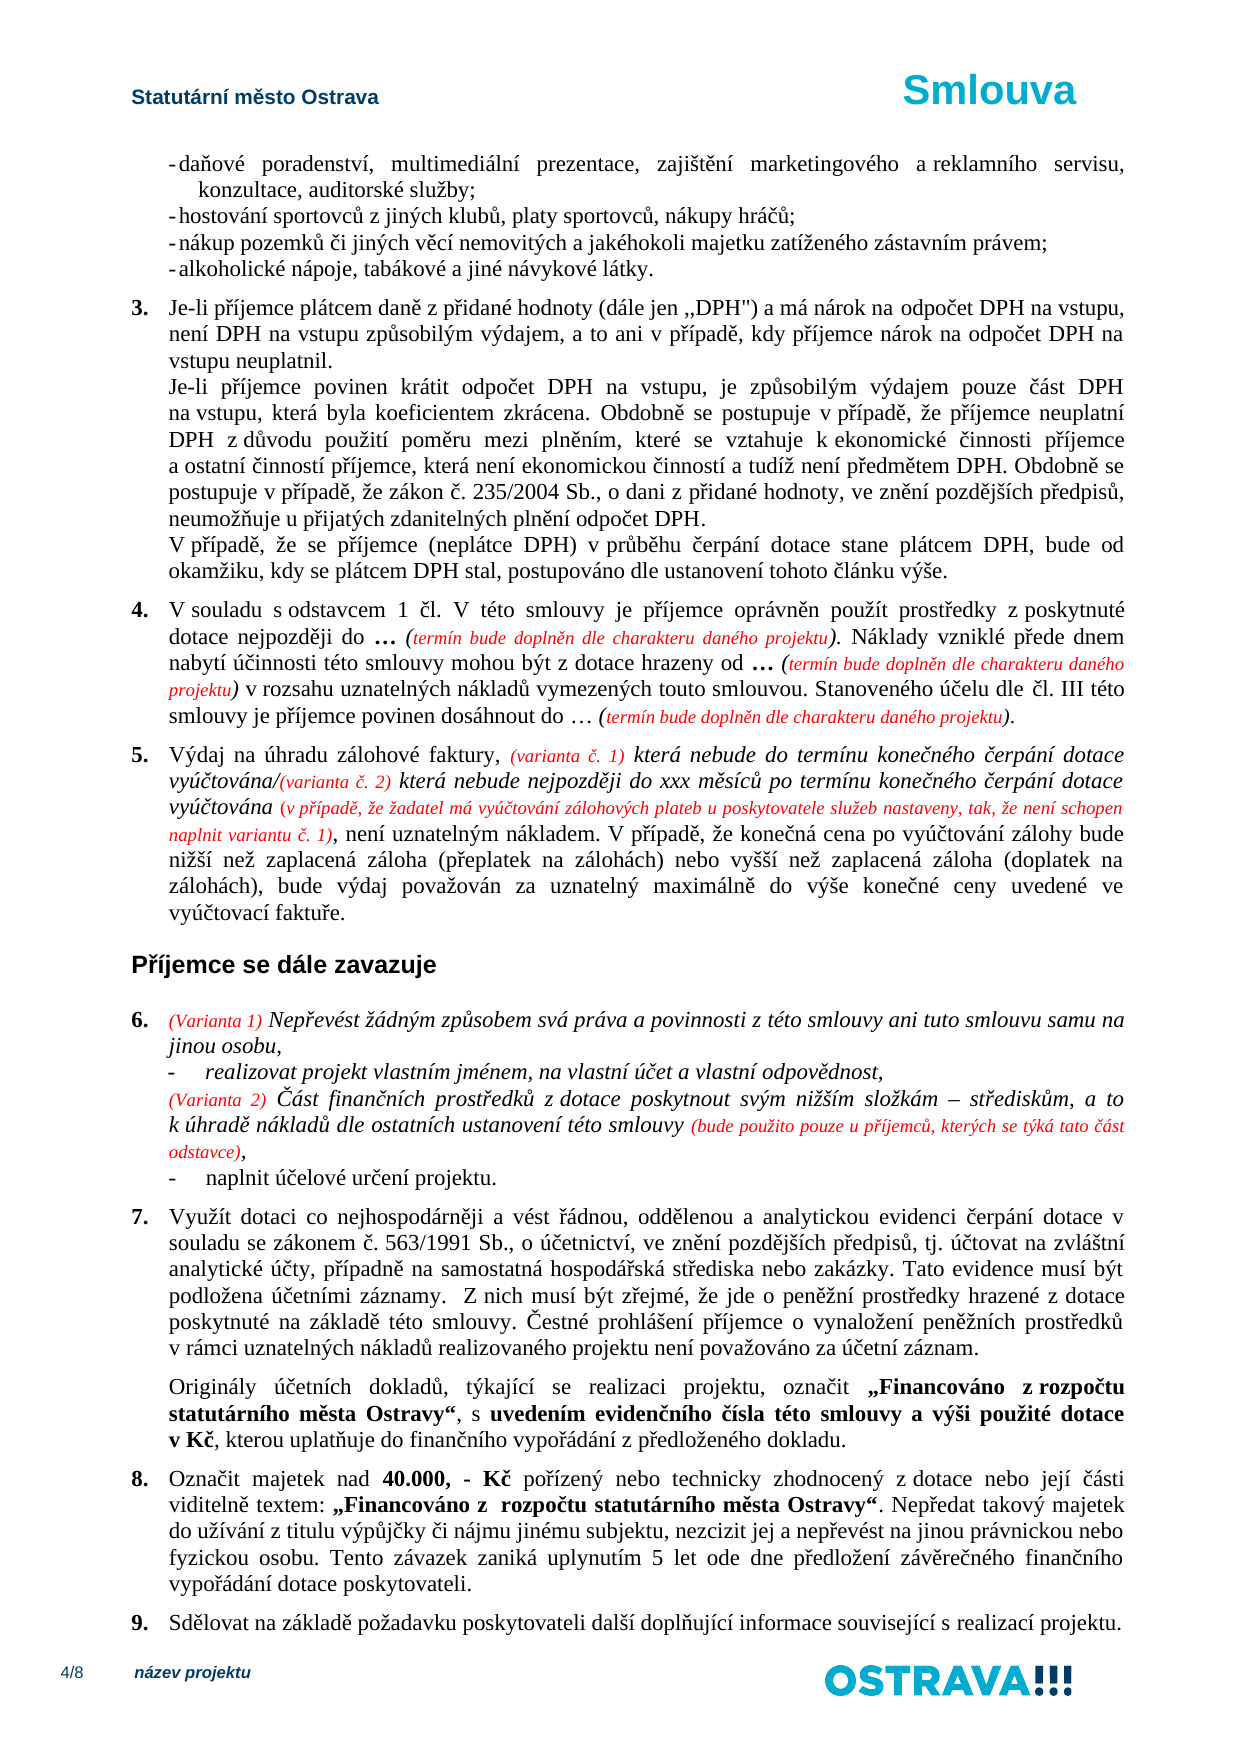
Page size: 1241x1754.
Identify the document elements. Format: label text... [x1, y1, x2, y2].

list realizovat projekt vlastním jménem, na vlastní účet a vlastní odpovědnost, [167, 1058, 1125, 1085]
list Je-li příjemce plátcem daně z přidané hodnoty (dále jen ,,DPH") a má nárok na odpočet DPH na vstupu, není DPH na vstupu způsobilým výdajem, a to ani v případě, kdy příjemce nárok na odpočet DPH na vstupu neuplatnil. [131, 294, 1125, 373]
list hostování sportovců z jiných klubů, platy sportovců, nákupy hráčů; [168, 202, 1125, 229]
text Je-li příjemce povinen krátit odpočet DPH na vstupu, je způsobilým výdajem pouze část DPH na vstupu, která byla koeficientem zkrácena. Obdobně se postupuje v případě, že příjemce neuplatní DPH z důvodu použití poměru mezi plněním, které se vztahuje k ekonomické činnosti příjemce a ostatní činností příjemce, která není ekonomickou činností a tudíž není předmětem DPH. Obdobně se postupuje v případě, že zákon č. 235/2004 Sb., o dani z přidané hodnoty, ve znění pozdějších předpisů, neumožňuje u přijatých zdanitelných plnění odpočet DPH. [131, 373, 1125, 531]
list nákup pozemků či jiných věcí nemovitých a jakéhokoli majetku zatíženého zástavním právem; [168, 229, 1125, 255]
text Originály účetních dokladů, týkající se realizaci projektu, označit „Financováno z rozpočtu statutárního města Ostravy“, s uvedením evidenčního čísla této smlouvy a výši použité dotace v Kč, kterou uplatňuje do finančního vypořádání z předloženého dokladu. [169, 1373, 1125, 1452]
picture [825, 1665, 1072, 1696]
list daňové poradenství, multimediální prezentace, zajištění marketingového a reklamního servisu, konzultace, auditorské služby; [168, 150, 1125, 202]
list alkoholické nápoje, tabákové a jiné návykové látky. [168, 255, 1125, 281]
list Sdělovat na základě požadavku poskytovateli další doplňující informace související s realizací projektu. [131, 1609, 1125, 1636]
list Označit majetek nad 40.000, - Kč pořízený nebo technicky zhodnocený z dotace nebo její části viditelně textem: „Financováno z rozpočtu statutárního města Ostravy“. Nepředat takový majetek do užívání z titulu výpůjčky či nájmu jinému subjektu, nezcizit jej a nepřevést na jinou právnickou nebo fyzickou osobu. Tento závazek zaniká uplynutím 5 let ode dne předložení závěrečného finančního vypořádání dotace poskytovateli. [131, 1465, 1125, 1597]
list Využít dotaci co nejhospodárněji a vést řádnou, oddělenou a analytickou evidenci čerpání dotace v souladu se zákonem č. 563/1991 Sb., o účetnictví, ve znění pozdějších předpisů, tj. účtovat na zvláštní analytické účty, případně na samostatná hospodářská střediska nebo zakázky. Tato evidence musí být podložena účetními záznamy. Z nich musí být zřejmé, že jde o peněžní prostředky hrazené z dotace poskytnuté na základě této smlouvy. Čestné prohlášení příjemce o vynaložení peněžních prostředků v rámci uznatelných nákladů realizovaného projektu není považováno za účetní záznam. [131, 1203, 1125, 1361]
list Výdaj na úhradu zálohové faktury, (varianta č. 1) která nebude do termínu konečného čerpání dotace vyúčtována/(varianta č. 2) která nebude nejpozději do xxx měsíců po termínu konečného čerpání dotace vyúčtována (v případě, že žadatel má vyúčtování zálohových plateb u poskytovatele služeb nastaveny, tak, že není schopen naplnit variantu č. 1), není uznatelným nákladem. V případě, že konečná cena po vyúčtování zálohy bude nižší než zaplacená záloha (přeplatek na zálohách) nebo vyšší než zaplacená záloha (doplatek na zálohách), bude výdaj považován za uznatelný maximálně do výše konečné ceny uvedené ve vyúčtovací faktuře. [131, 741, 1125, 925]
subtitle Příjemce se dále zavazuje [131, 950, 1125, 979]
list V souladu s odstavcem 1 čl. V této smlouvy je příjemce oprávněn použít prostředky z poskytnuté dotace nejpozději do … (termín bude doplněn dle charakteru daného projektu). Náklady vzniklé přede dnem nabytí účinnosti této smlouvy mohou být z dotace hrazeny od … (termín bude doplněn dle charakteru daného projektu) v rozsahu uznatelných nákladů vymezených touto smlouvou. Stanoveného účelu dle čl. III této smlouvy je příjemce povinen dosáhnout do … (termín bude doplněn dle charakteru daného projektu). [131, 596, 1125, 728]
text (Varianta 2) Část finančních prostředků z dotace poskytnout svým nižším složkám – střediskům, a to k úhradě nákladů dle ostatních ustanovení této smlouvy (bude použito pouze u příjemců, kterých se týká tato část odstavce), [169, 1085, 1125, 1164]
text V případě, že se příjemce (neplátce DPH) v průběhu čerpání dotace stane plátcem DPH, bude od okamžiku, kdy se plátcem DPH stal, postupováno dle ustanovení tohoto článku výše. [131, 531, 1125, 584]
list naplnit účelové určení projektu. [168, 1164, 1125, 1190]
list (Varianta 1) Nepřevést žádným způsobem svá práva a povinnosti z této smlouvy ani tuto smlouvu samu na jinou osobu, [131, 1006, 1125, 1058]
